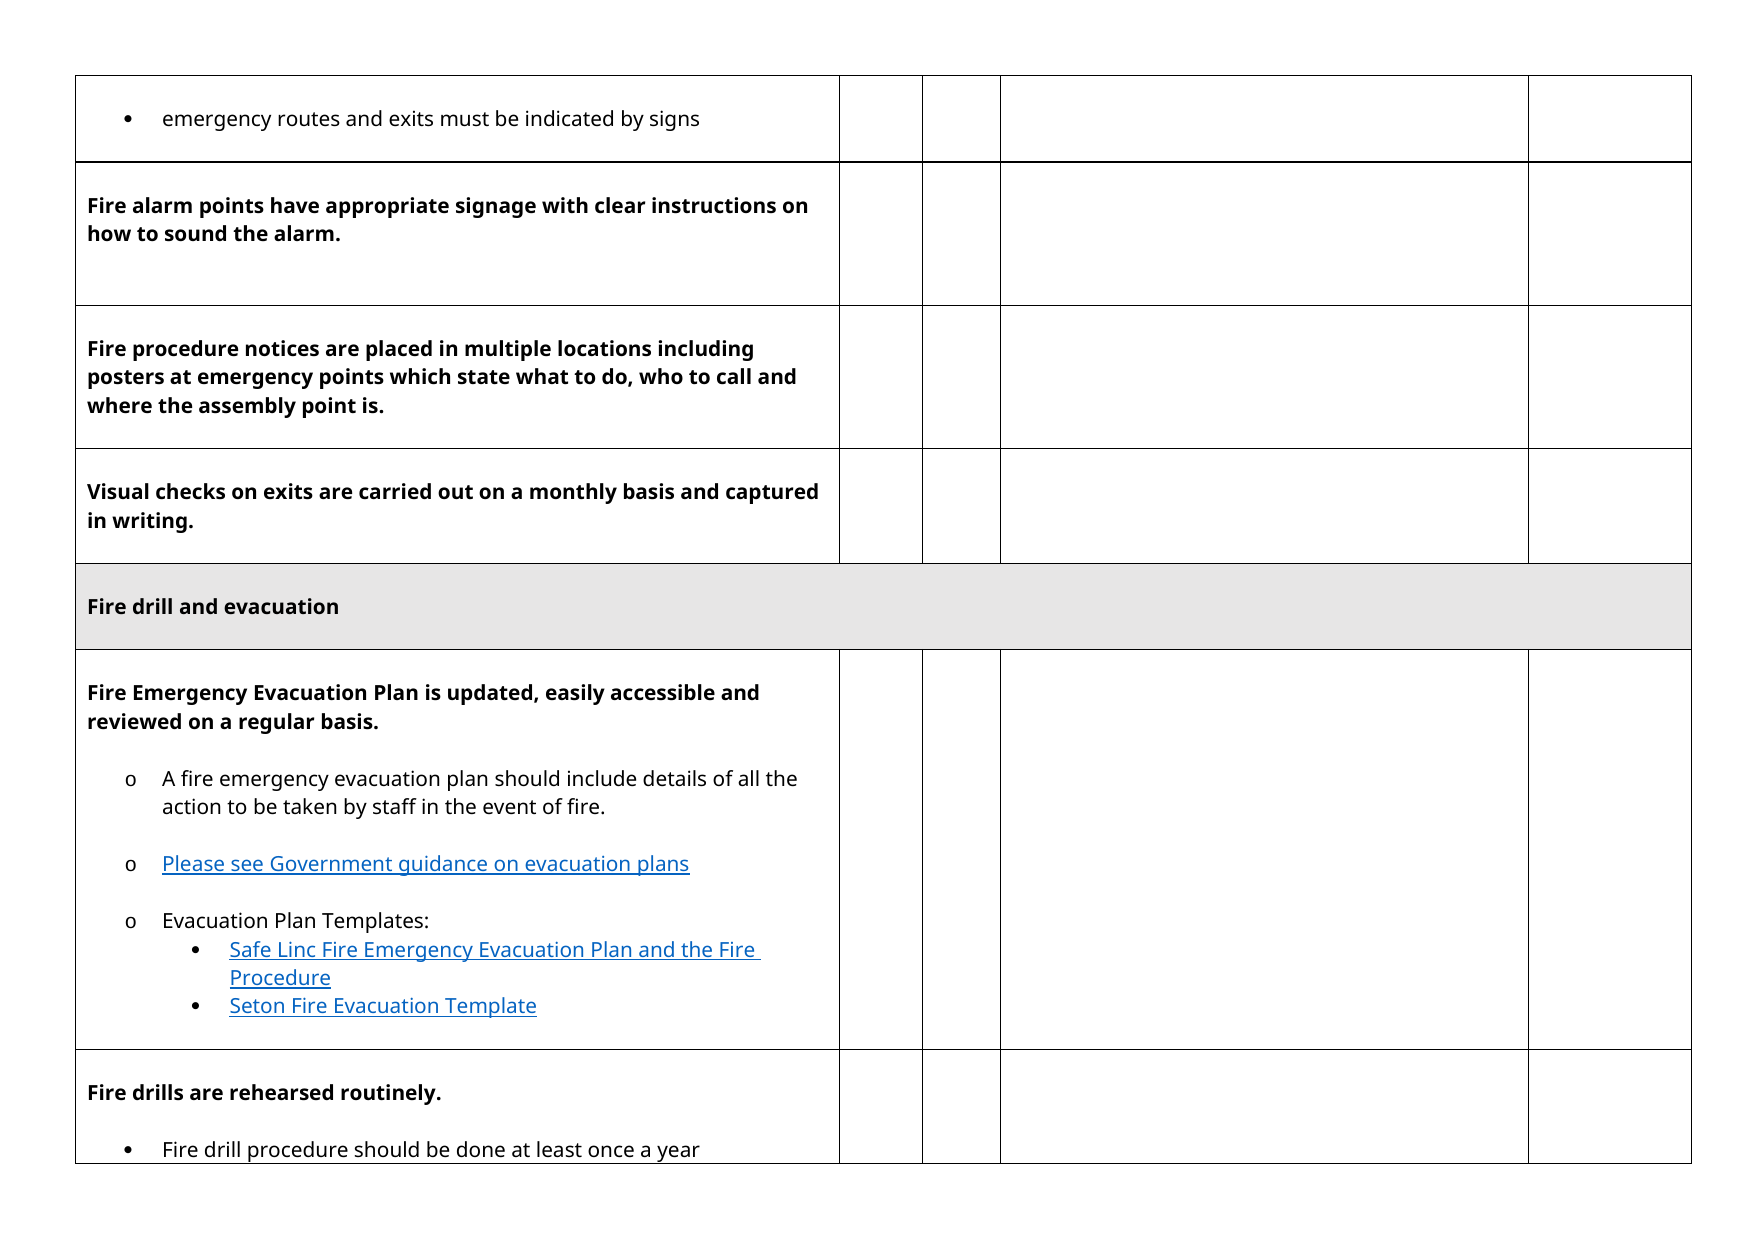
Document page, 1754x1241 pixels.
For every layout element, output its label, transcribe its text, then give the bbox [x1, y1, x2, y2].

table_cell [1001, 306, 1528, 448]
table_cell Fire drill and evacuation [76, 564, 1691, 649]
table_cell [923, 163, 1000, 304]
table_cell [1529, 449, 1691, 563]
table_cell [840, 1050, 922, 1163]
table_cell [1529, 163, 1691, 304]
table_cell Fire alarm points have appropriate signage with clear instructions on how to sound the alarm. [76, 163, 839, 304]
table_cell [1529, 1050, 1691, 1163]
table_cell [923, 650, 1000, 1048]
table_cell [1001, 650, 1528, 1048]
table_cell [1529, 76, 1691, 161]
table_cell [923, 449, 1000, 563]
table_cell [923, 76, 1000, 161]
table_cell [1529, 306, 1691, 448]
table_cell [1001, 449, 1528, 563]
table_cell Visual checks on exits are carried out on a monthly basis and captured in writing. [76, 449, 839, 563]
table_cell [840, 449, 922, 563]
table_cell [76, 76, 839, 161]
table_cell [1001, 1050, 1528, 1163]
table_cell Fire Emergency Evacuation Plan is updated, easily accessible and reviewed on a regular basis. A fire emergency evacuation plan should include details of all the action to be taken by staff in the event of fire. Please see Government guidance on evacuation plans Evacuation Plan Templates: Safe Linc Fire Emergency Evacuation Plan and the Fire Procedure Seton Fire Evacuation Template [76, 650, 839, 1048]
table_cell [923, 306, 1000, 448]
table_cell Fire procedure notices are placed in multiple locations including posters at emergency points which state what to do, who to call and where the assembly point is. [76, 306, 839, 448]
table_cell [76, 1050, 839, 1163]
table_cell [840, 163, 922, 304]
table_cell [840, 650, 922, 1048]
table_cell [840, 76, 922, 161]
table_cell [923, 1050, 1000, 1163]
table_cell [1001, 76, 1528, 161]
table_cell [840, 306, 922, 448]
table_cell [1001, 163, 1528, 304]
table_cell [1529, 650, 1691, 1048]
